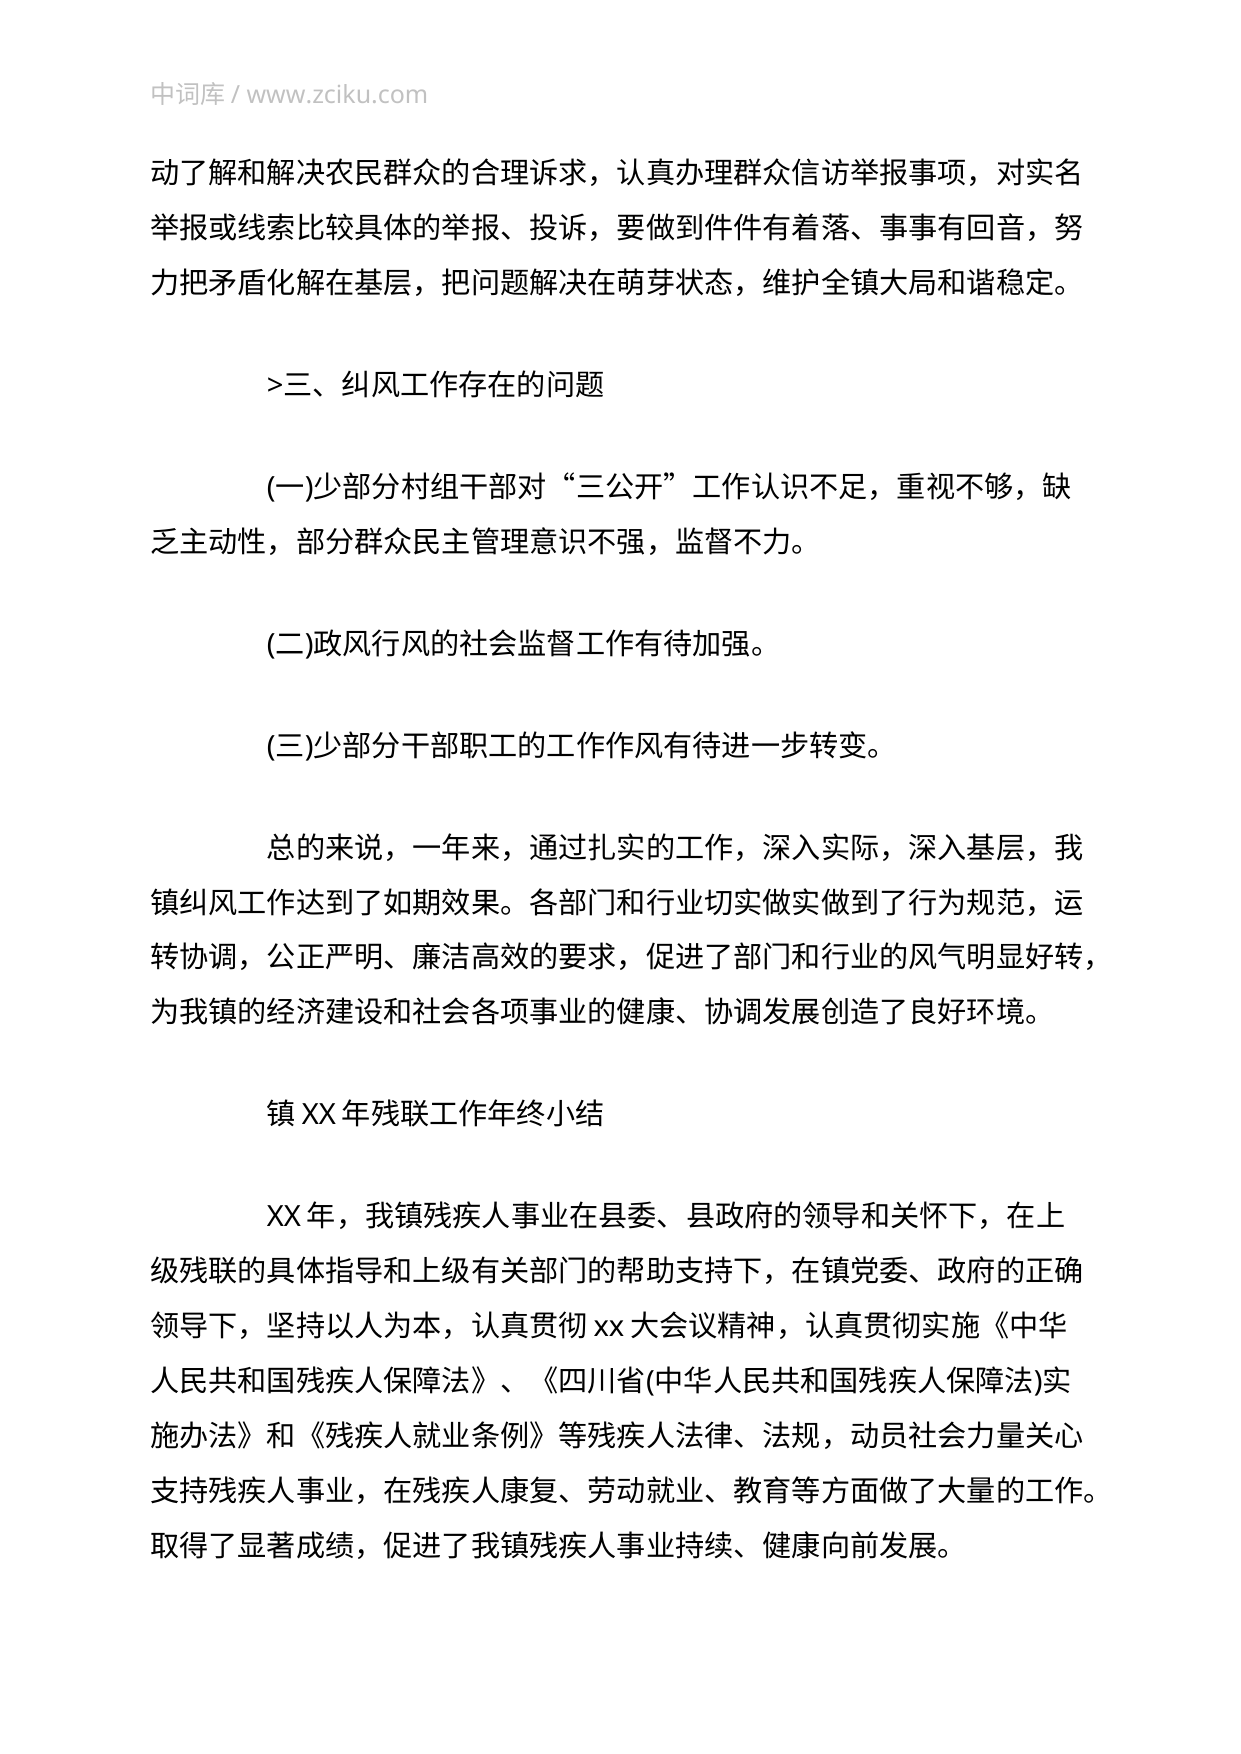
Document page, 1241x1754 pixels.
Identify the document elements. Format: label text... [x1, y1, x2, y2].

text 总的来说，一年来，通过扎实的工作，深入实际，深入基层，我镇纠风工作达到了如期效果。各部门和行业切实做实做到了行为规范，运转协调，公正严明、廉洁高效的要求，促进了部门和行业的风气明显好转，为我镇的经济建设和社会各项事业的健康、协调发展创造了良好环境。 [150, 824, 1090, 1031]
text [150, 150, 1090, 302]
text (一)少部分村组干部对“三公开”工作认识不足，重视不够，缺乏主动性，部分群众民主管理意识不强，监督不力。 [150, 463, 1090, 561]
text (二)政风行风的社会监督工作有待加强。 [150, 620, 1090, 663]
text >三、纠风工作存在的问题 [150, 362, 1090, 404]
text 镇XX年残联工作年终小结 [150, 1091, 1090, 1133]
text (三)少部分干部职工的工作作风有待进一步转变。 [150, 722, 1090, 765]
text XX年，我镇残疾人事业在县委、县政府的领导和关怀下，在上级残联的具体指导和上级有关部门的帮助支持下，在镇党委、政府的正确领导下，坚持以人为本，认真贯彻xx大会议精神，认真贯彻实施《中华人民共和国残疾人保障法》、《四川省(中华人民共和国残疾人保障法)实施办法》和《残疾人就业条例》等残疾人法律、法规，动员社会力量关心支持残疾人事业，在残疾人康复、劳动就业、教育等方面做了大量的工作。取得了显著成绩，促进了我镇残疾人事业持续、健康向前发展。 [150, 1193, 1090, 1565]
